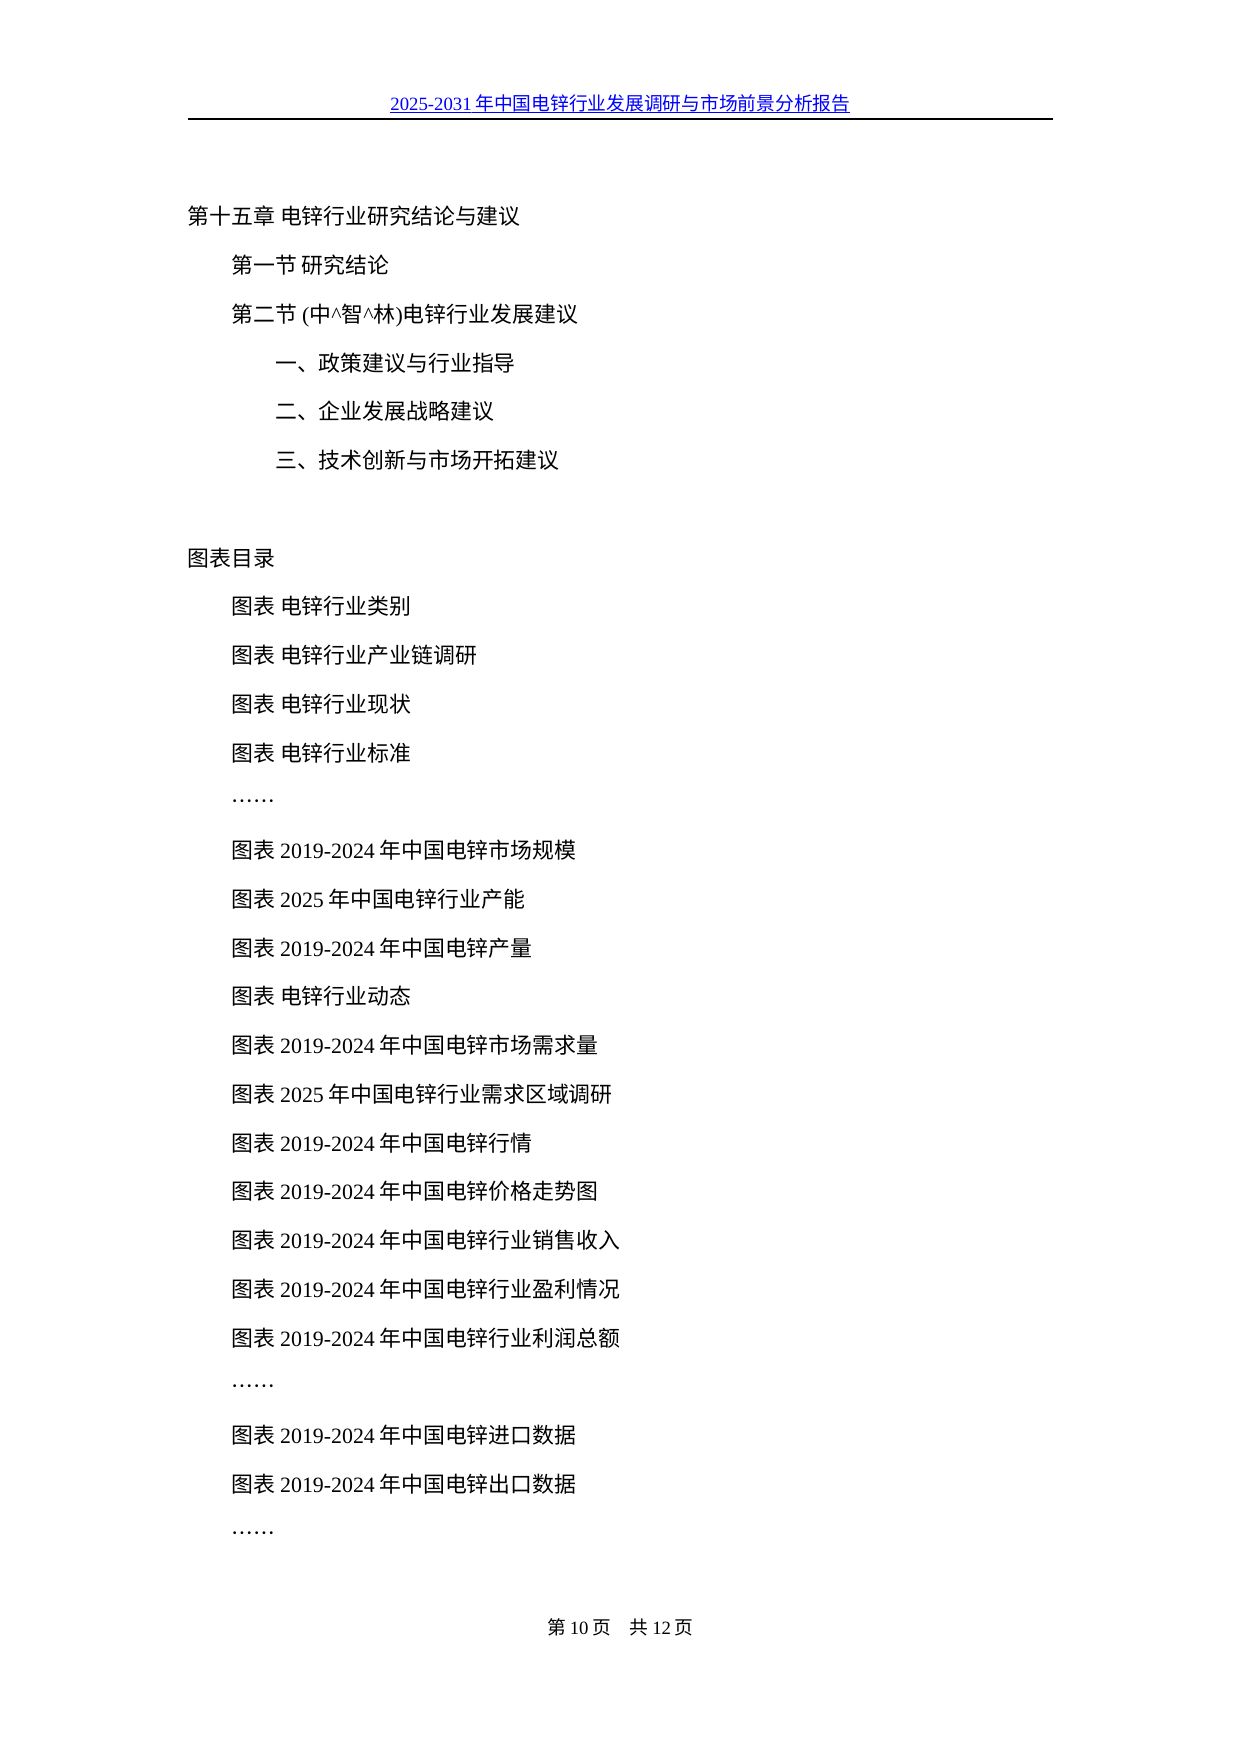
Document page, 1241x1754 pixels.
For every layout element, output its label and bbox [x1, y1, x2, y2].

text [187, 150, 1053, 1548]
